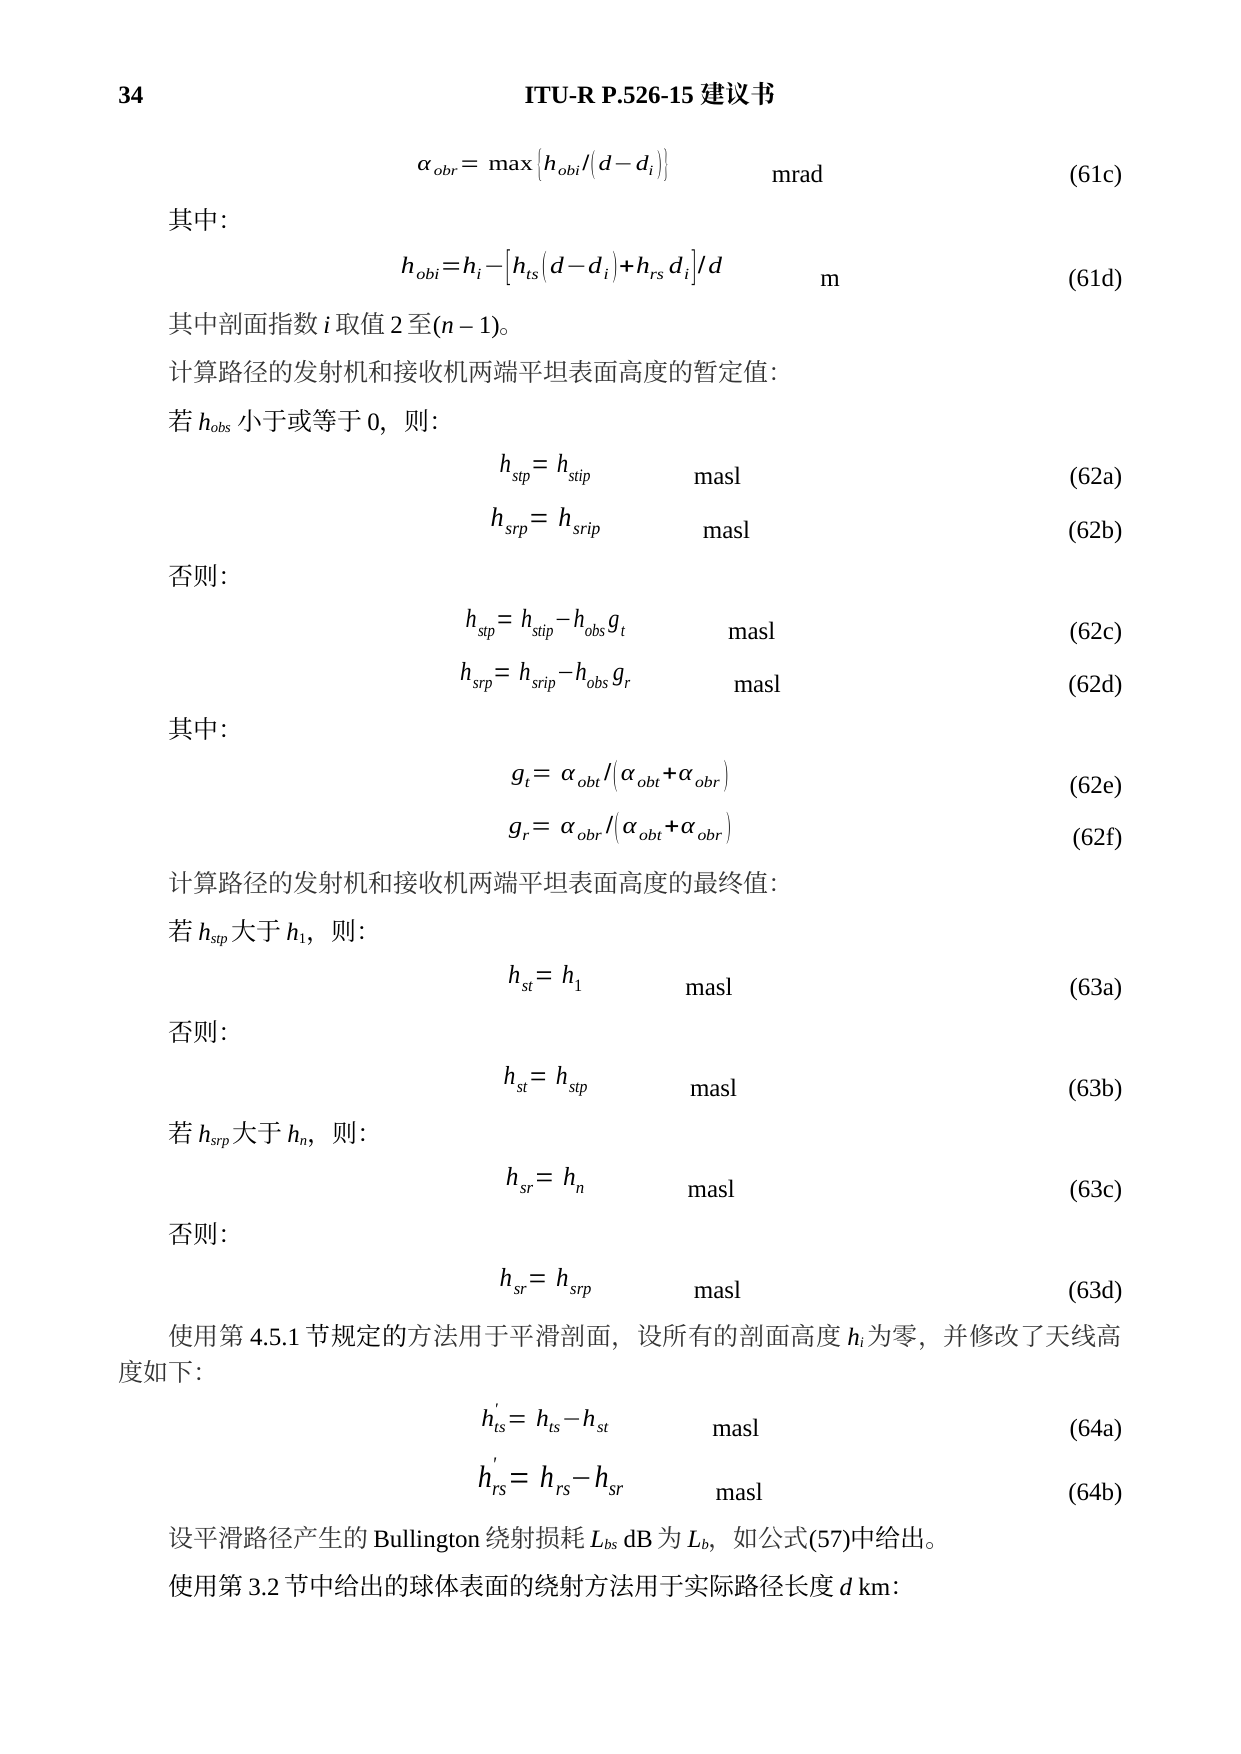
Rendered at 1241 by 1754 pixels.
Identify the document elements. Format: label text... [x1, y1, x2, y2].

text 否则： [118, 1215, 1122, 1251]
text masl (62a) [118, 450, 1122, 490]
text 否则： [118, 556, 1122, 592]
text 设平滑路径产生的Bullington绕射损耗Lbs dB为Lb，如公式(57)中给出。 [118, 1518, 1122, 1554]
text 其中： [118, 200, 1122, 236]
text masl (63a) [118, 961, 1122, 1001]
text masl (64a) [118, 1401, 1122, 1442]
text masl (64b) [118, 1454, 1122, 1506]
text masl (62c) [118, 605, 1122, 645]
text 其中： [118, 710, 1122, 746]
text 计算路径的发射机和接收机两端平坦表面高度的最终值： [118, 864, 1122, 899]
text 否则： [118, 1013, 1122, 1049]
text masl (62b) [118, 503, 1122, 544]
text (62e) [118, 758, 1122, 798]
text m (61d) [118, 249, 1122, 292]
text masl (63d) [118, 1264, 1122, 1304]
text 其中剖面指数i取值2至(n – 1)。 [118, 305, 1122, 341]
text 若hsrp大于hn，则： [118, 1114, 1122, 1150]
text 计算路径的发射机和接收机两端平坦表面高度的暂定值： [118, 353, 1122, 389]
text masl (63c) [118, 1163, 1122, 1203]
text 使用第4.5.1节规定的方法用于平滑剖面，设所有的剖面高度hi为零，并修改了天线高度如下： [118, 1316, 1122, 1388]
text 使用第3.2节中给出的球体表面的绕射方法用于实际路径长度d km： [118, 1567, 1122, 1603]
text 若hstp 大于h1，则： [118, 912, 1122, 948]
text masl (62d) [118, 657, 1122, 697]
text masl (63b) [118, 1062, 1122, 1102]
text mrad (61c) [118, 148, 1122, 188]
text (62f) [118, 811, 1122, 851]
text 若hobs 小于或等于0，则： [118, 402, 1122, 437]
